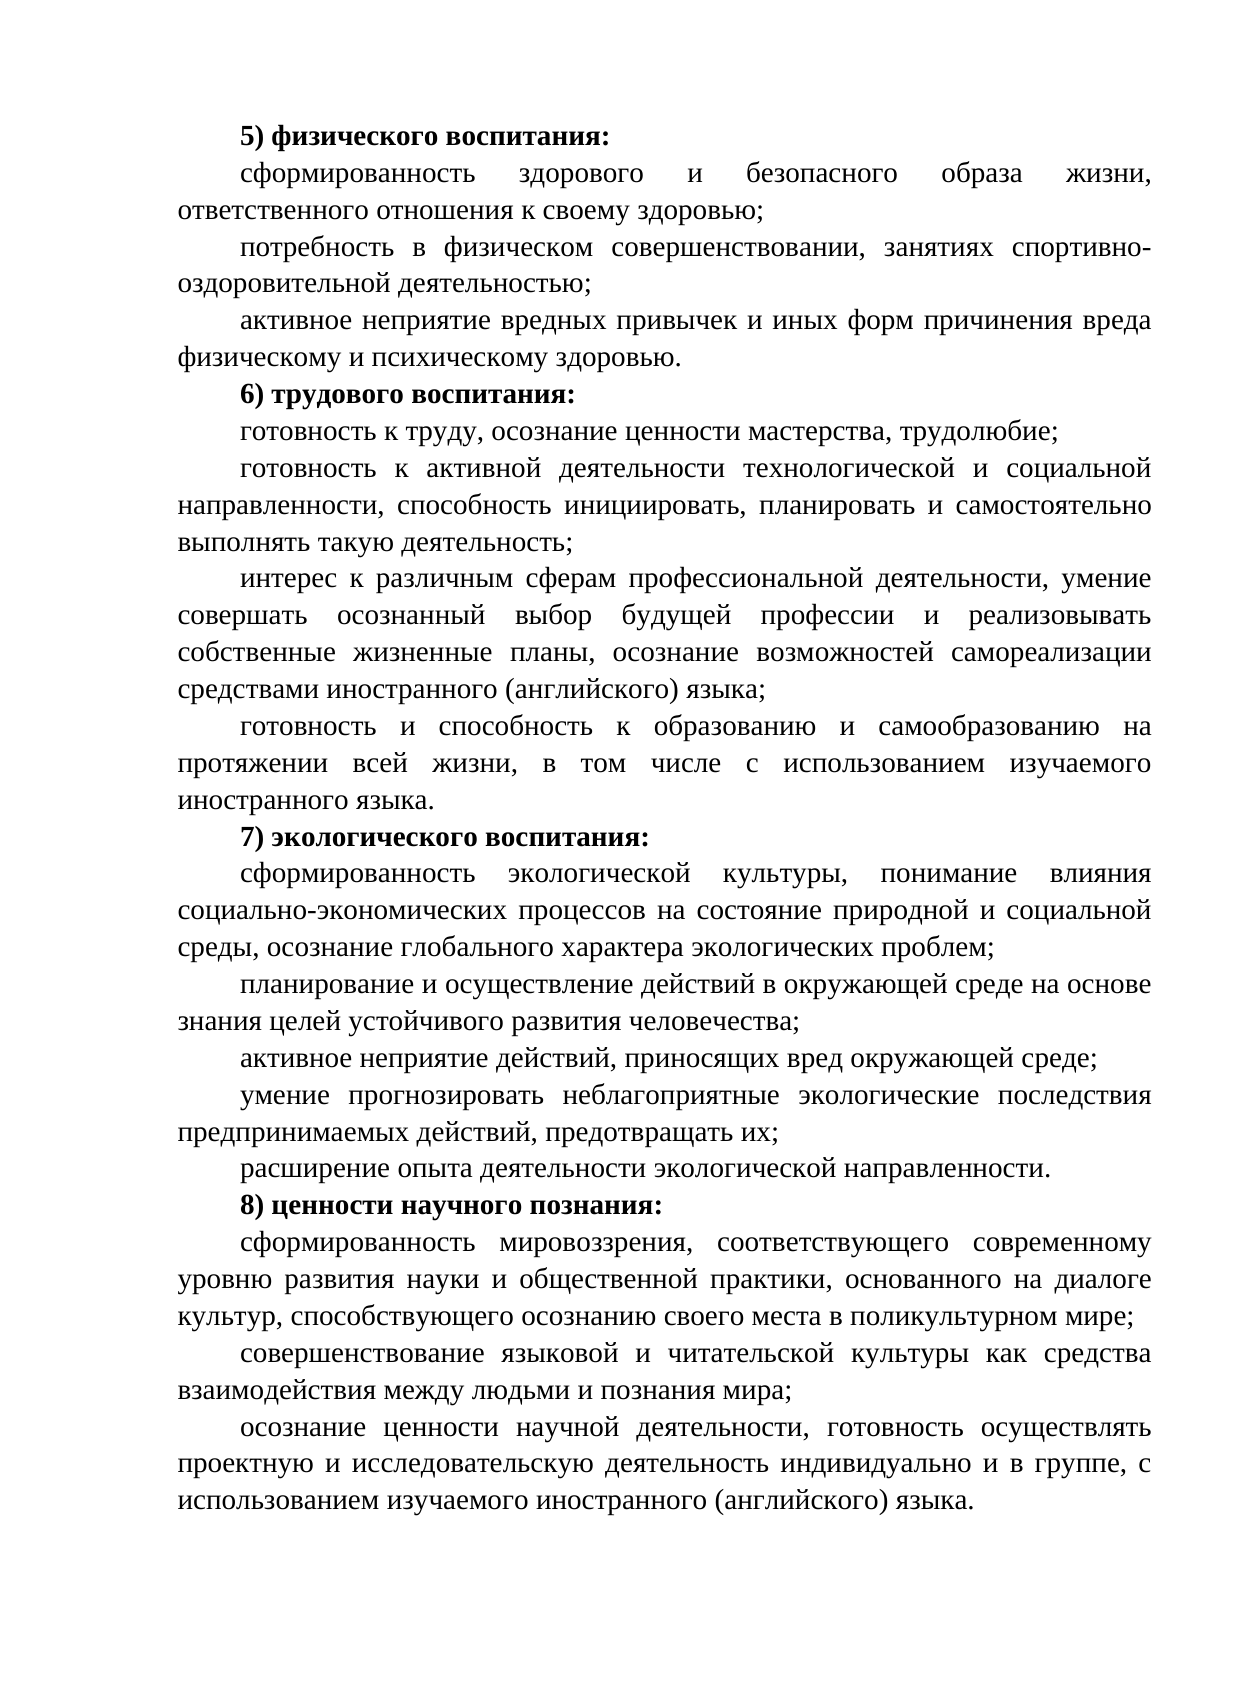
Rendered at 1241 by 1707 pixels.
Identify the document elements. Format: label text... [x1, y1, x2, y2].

text готовность и способность к образованию и самообразованию на протяжении всей жизни, в том числе с использованием изучаемого иностранного языка. [177, 708, 1152, 815]
text 8) ценности научного познания: [177, 1187, 1152, 1221]
text планирование и осуществление действий в окружающей среде на основе знания целей устойчивого развития человечества; [177, 966, 1152, 1037]
text интерес к различным сферам профессиональной деятельности, умение совершать осознанный выбор будущей профессии и реализовывать собственные жизненные планы, осознание возможностей самореализации средствами иностранного (английского) языка; [177, 561, 1152, 705]
text сформированность экологической культуры, понимание влияния социально-экономических процессов на состояние природной и социальной среды, осознание глобального характера экологических проблем; [177, 856, 1152, 963]
text совершенствование языковой и читательской культуры как средства взаимодействия между людьми и познания мира; [177, 1335, 1152, 1405]
text осознание ценности научной деятельности, готовность осуществлять проектную и исследовательскую деятельность индивидуально и в группе, с использованием изучаемого иностранного (английского) языка. [177, 1409, 1152, 1516]
text умение прогнозировать неблагоприятные экологические последствия предпринимаемых действий, предотвращать их; [177, 1077, 1152, 1147]
text сформированность мировоззрения, соответствующего современному уровню развития науки и общественной практики, основанного на диалоге культур, способствующего осознанию своего места в поликультурном мире; [177, 1224, 1152, 1332]
text сформированность здорового и безопасного образа жизни, ответственного отношения к своему здоровью; [177, 155, 1152, 225]
text 7) экологического воспитания: [177, 819, 1152, 852]
text готовность к активной деятельности технологической и социальной направленности, способность инициировать, планировать и самостоятельно выполнять такую деятельность; [177, 450, 1152, 557]
text 5) физического воспитания: [177, 118, 1152, 152]
text активное неприятие действий, приносящих вред окружающей среде; [177, 1040, 1152, 1073]
text потребность в физическом совершенствовании, занятиях спортивно-оздоровительной деятельностью; [177, 229, 1152, 299]
text расширение опыта деятельности экологической направленности. [177, 1151, 1152, 1184]
text готовность к труду, осознание ценности мастерства, трудолюбие; [177, 413, 1152, 447]
text активное неприятие вредных привычек и иных форм причинения вреда физическому и психическому здоровью. [177, 302, 1152, 373]
text 6) трудового воспитания: [177, 376, 1152, 410]
